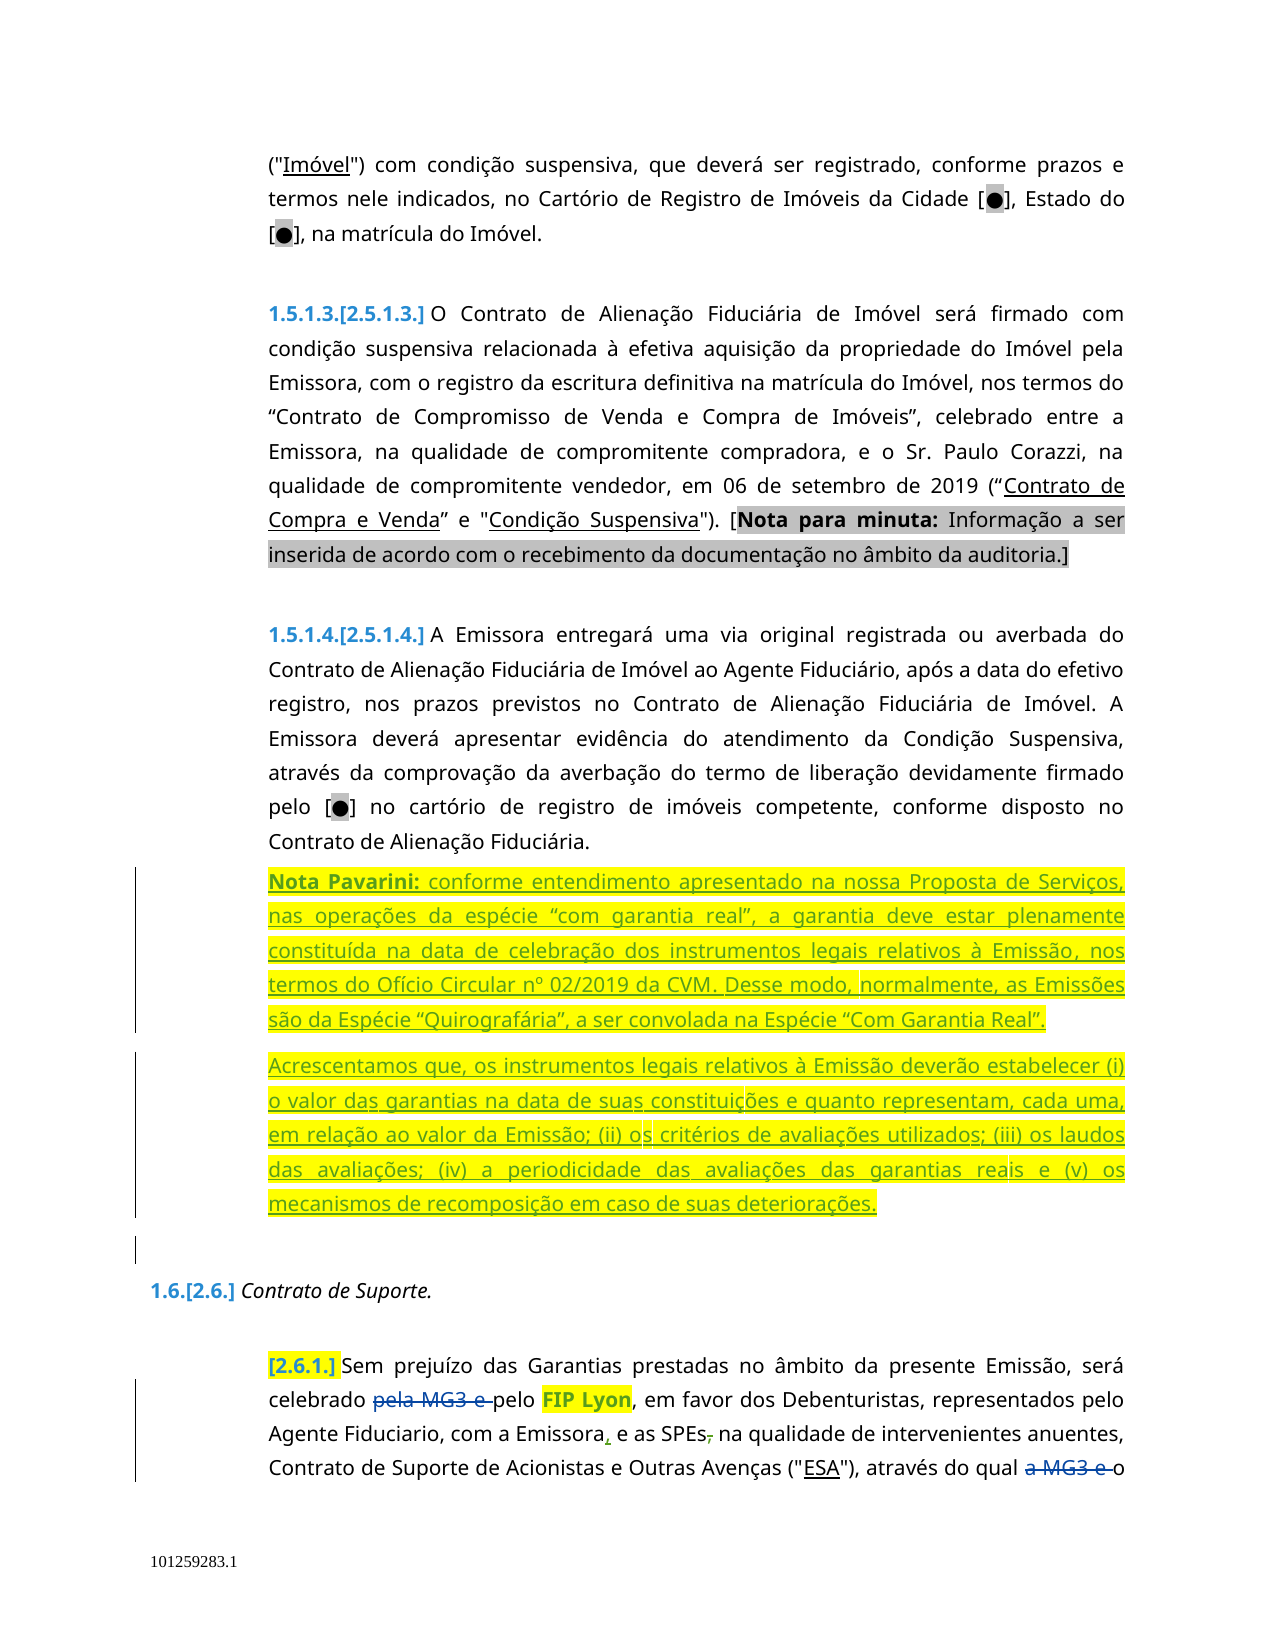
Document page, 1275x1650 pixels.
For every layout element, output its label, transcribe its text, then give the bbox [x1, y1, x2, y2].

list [268, 1351, 1125, 1482]
list O Contrato de Alienação Fiduciária de Imóvel será firmado com condição suspensiva relacionada à efetiva aquisição da propriedade do Imóvel pela Emissora, com o registro da escritura definitiva na matrícula do Imóvel, nos termos do “Contrato de Compromisso de Venda e Compra de Imóveis”, celebrado entre a Emissora, na qualidade de compromitente compradora, e o Sr. Paulo Corazzi, na qualidade de compromitente vendedor, em 06 de setembro de 2019 (“Contrato de Compra e Venda” e "Condição Suspensiva"). [Nota para minuta: Informação a ser inserida de acordo com o recebimento da documentação no âmbito da auditoria.] [268, 299, 1125, 568]
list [268, 150, 1125, 247]
list A Emissora entregará uma via original registrada ou averbada do Contrato de Alienação Fiduciária de Imóvel ao Agente Fiduciário, após a data do efetivo registro, nos prazos previstos no Contrato de Alienação Fiduciária de Imóvel. A Emissora deverá apresentar evidência do atendimento da Condição Suspensiva, através da comprovação da averbação do termo de liberação devidamente firmado pelo [●] no cartório de registro de imóveis competente, conforme disposto no Contrato de Alienação Fiduciária. [268, 621, 1125, 855]
list Contrato de Suporte. [150, 1276, 1125, 1305]
